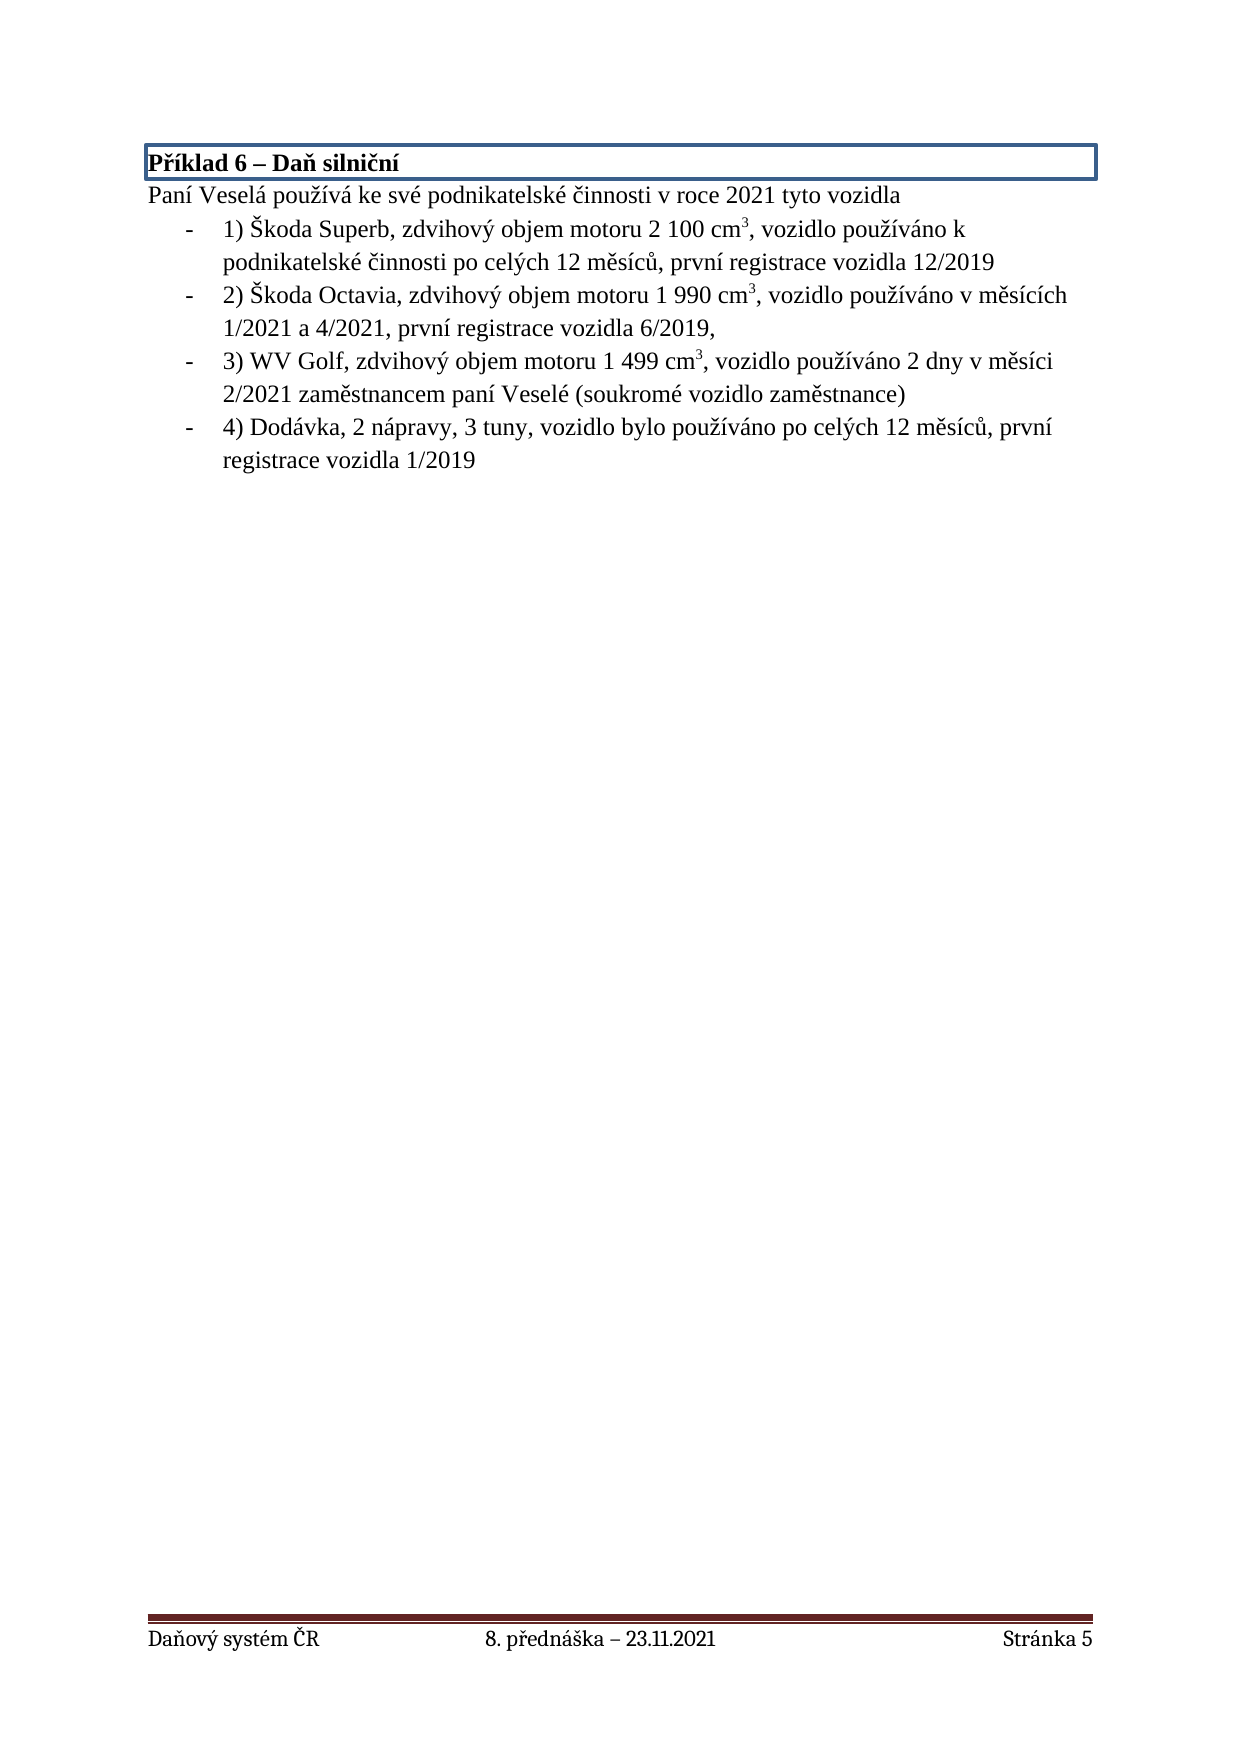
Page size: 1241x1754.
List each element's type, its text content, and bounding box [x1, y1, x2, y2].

text Příklad 6 – Daň silniční [148, 148, 1093, 176]
list 1) Škoda Superb, zdvihový objem motoru 2 100 cm3, vozidlo používáno k podnikatelské činnosti po celých 12 měsíců, první registrace vozidla 12/2019 [185, 214, 1093, 275]
list 2) Škoda Octavia, zdvihový objem motoru 1 990 cm3, vozidlo používáno v měsících 1/2021 a 4/2021, první registrace vozidla 6/2019, [185, 280, 1093, 341]
text Paní Veselá používá ke své podnikatelské činnosti v roce 2021 tyto vozidla [148, 181, 1093, 209]
list 4) Dodávka, 2 nápravy, 3 tuny, vozidlo bylo používáno po celých 12 měsíců, první registrace vozidla 1/2019 [185, 412, 1093, 473]
list 3) WV Golf, zdvihový objem motoru 1 499 cm3, vozidlo používáno 2 dny v měsíci 2/2021 zaměstnancem paní Veselé (soukromé vozidlo zaměstnance) [185, 346, 1093, 407]
